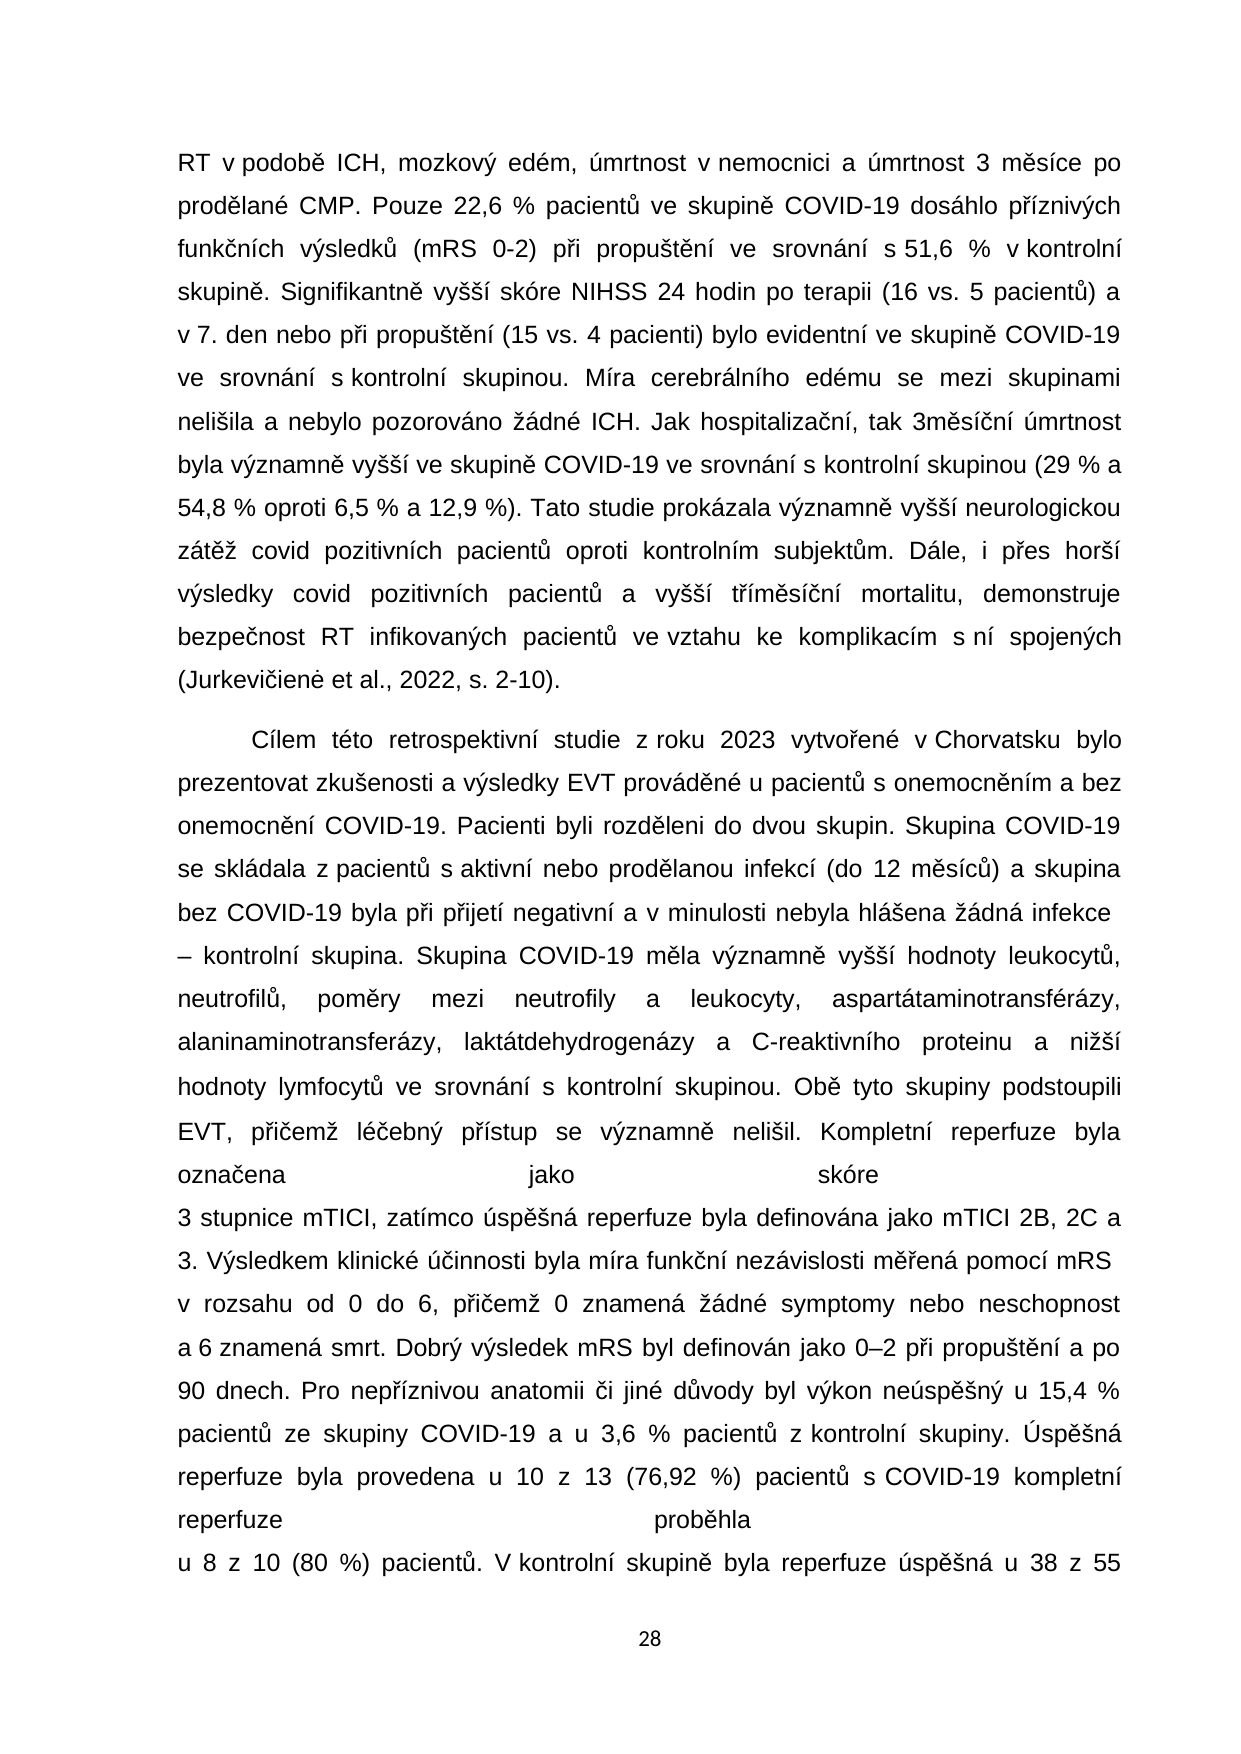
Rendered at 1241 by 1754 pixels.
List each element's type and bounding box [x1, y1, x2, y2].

text [177, 148, 1122, 694]
text [177, 725, 1122, 1577]
